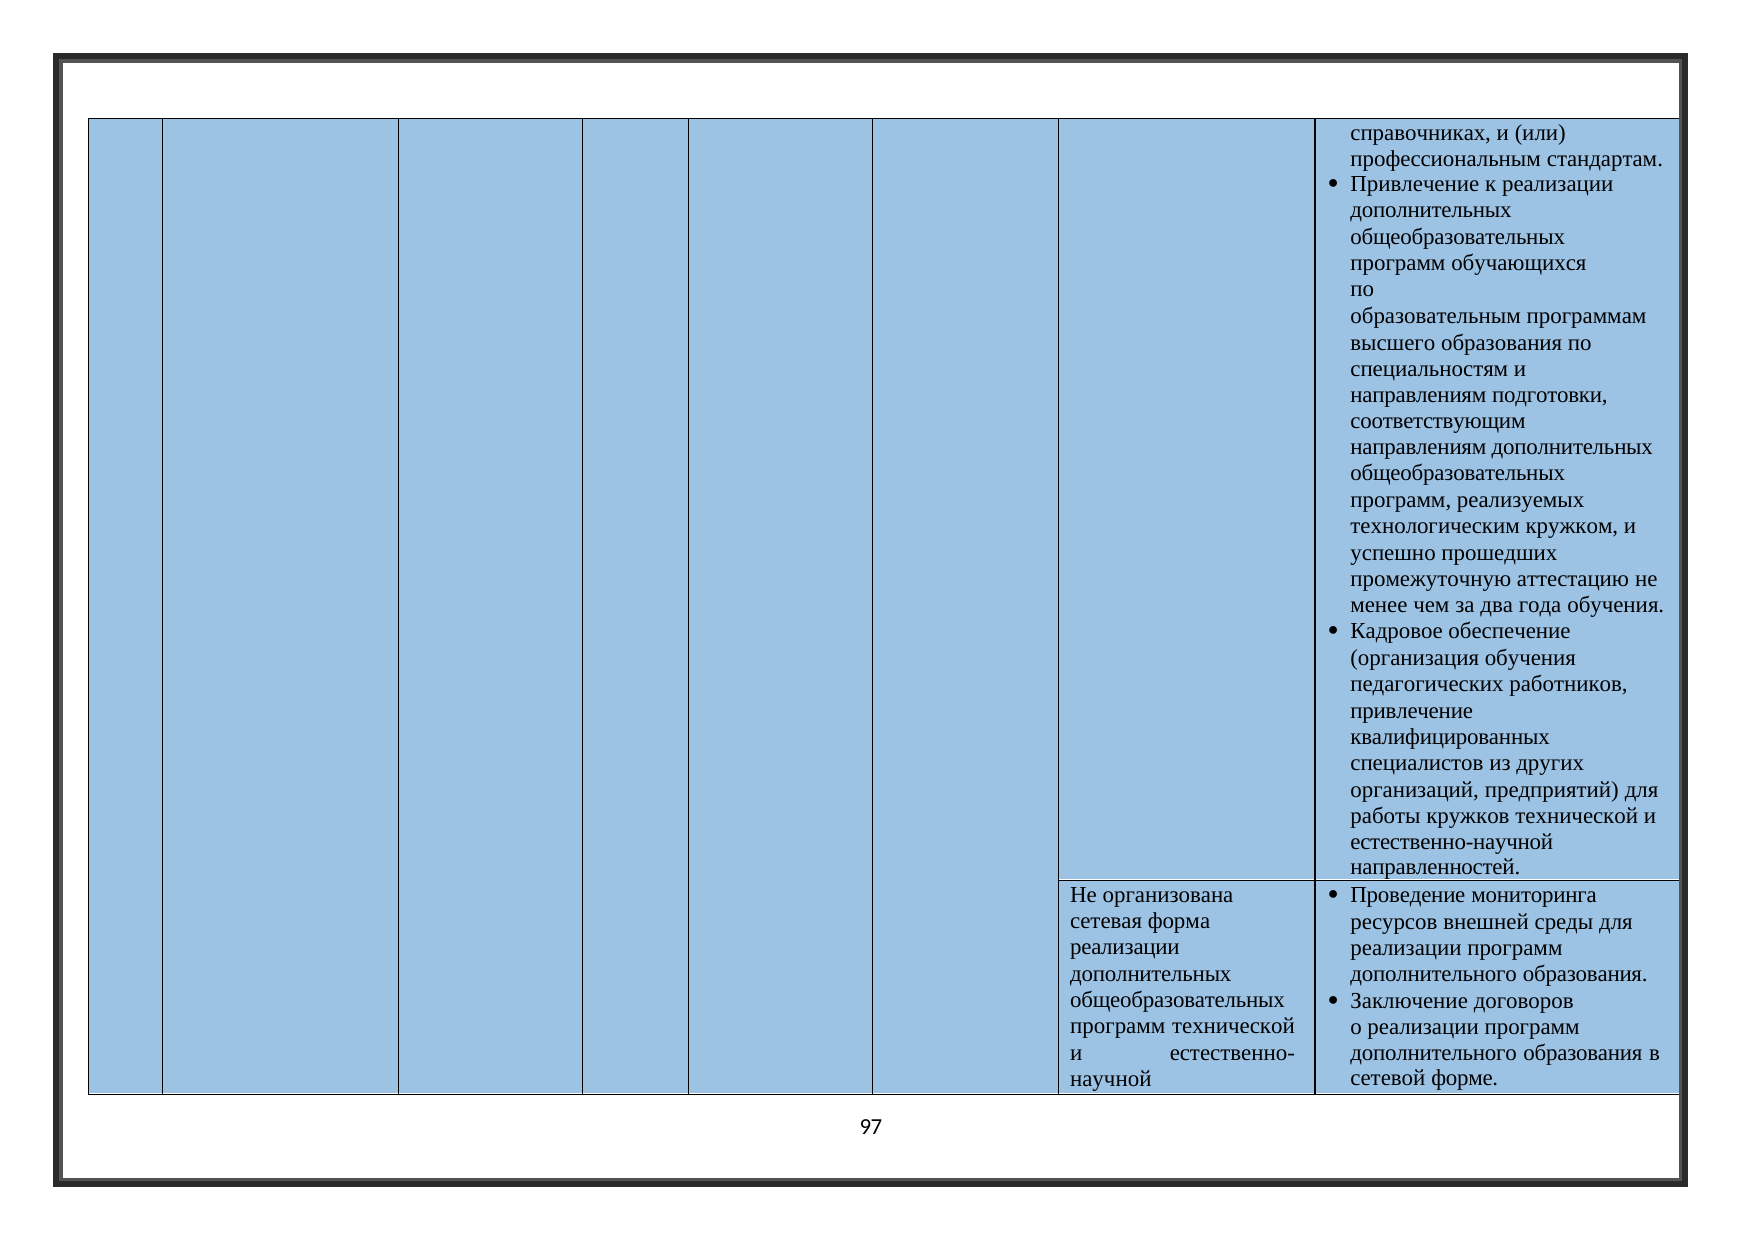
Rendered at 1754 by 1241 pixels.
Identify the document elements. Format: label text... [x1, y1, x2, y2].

table_header [163, 119, 398, 1093]
table_header [583, 119, 688, 1093]
table_header [1059, 119, 1314, 879]
table_header справочниках, и (или) профессиональным стандартам. Привлечение к реализации дополнительных общеобразовательных программ обучающихся по образовательным программам высшего образования по специальностям и направлениям подготовки, соответствующим направлениям дополнительных общеобразовательных программ, реализуемых технологическим кружком, и успешно прошедших промежуточную аттестацию не менее чем за два года обучения. Кадровое обеспечение (организация обучения педагогических работников, привлечение квалифицированных специалистов из других организаций, предприятий) для работы кружков технической и естественно-научной направленностей. [1316, 119, 1679, 879]
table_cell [1059, 881, 1314, 1093]
table_header [689, 119, 872, 1093]
table_header [873, 119, 1058, 1093]
table_header [89, 119, 162, 1093]
table_header [399, 119, 582, 1093]
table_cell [1316, 881, 1679, 1093]
